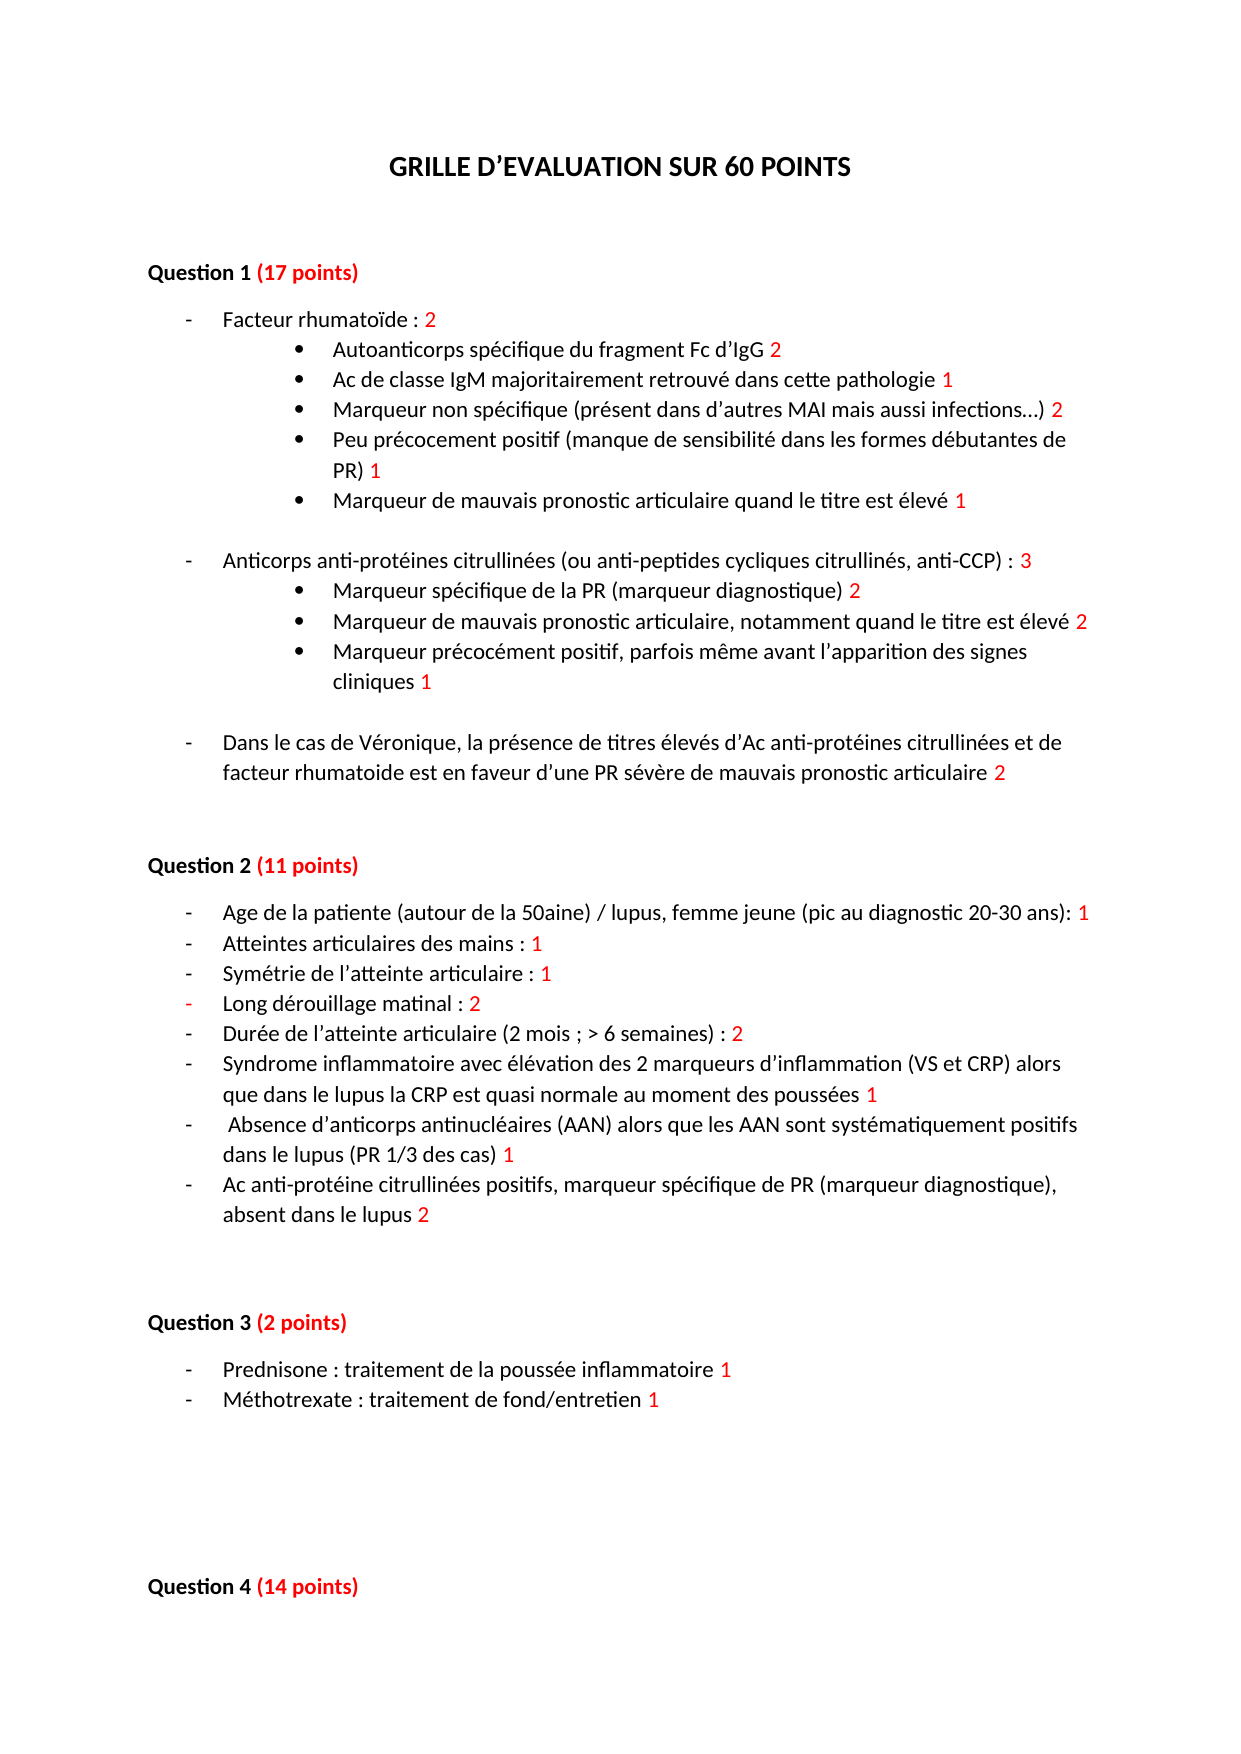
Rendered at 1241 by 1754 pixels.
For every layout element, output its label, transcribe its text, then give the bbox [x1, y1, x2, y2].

list Syndrome inflammatoire avec élévation des 2 marqueurs d’inflammation (VS et CRP) alors que dans le lupus la CRP est quasi normale au moment des poussées 1 [185, 1049, 1093, 1108]
list Durée de l’atteinte articulaire (2 mois ; > 6 semaines) : 2 [185, 1019, 1093, 1047]
list Peu précocement positif (manque de sensibilité dans les formes débutantes de PR) 1 [295, 426, 1093, 484]
list Symétrie de l’atteinte articulaire : 1 [185, 959, 1093, 987]
list Absence d’anticorps antinucléaires (AAN) alors que les AAN sont systématiquement positifs dans le lupus (PR 1/3 des cas) 1 [185, 1110, 1093, 1168]
list Marqueur spécifique de la PR (marqueur diagnostique) 2 [295, 577, 1093, 604]
text GRILLE D’EVALUATION SUR 60 POINTS [148, 148, 1093, 183]
text Question 4 (14 points) [148, 1572, 1093, 1600]
list Atteintes articulaires des mains : 1 [185, 929, 1093, 957]
list Long dérouillage matinal : 2 [185, 989, 1093, 1017]
list Ac anti-protéine citrullinées positifs, marqueur spécifique de PR (marqueur diagnostique), absent dans le lupus 2 [185, 1170, 1093, 1228]
list Dans le cas de Véronique, la présence de titres élevés d’Ac anti-protéines citrullinées et de facteur rhumatoide est en faveur d’une PR sévère de mauvais pronostic articulaire 2 [185, 728, 1093, 786]
list Marqueur précocément positif, parfois même avant l’apparition des signes cliniques 1 [295, 637, 1093, 695]
list Marqueur de mauvais pronostic articulaire, notamment quand le titre est élevé 2 [295, 607, 1093, 635]
list Marqueur de mauvais pronostic articulaire quand le titre est élevé 1 [295, 486, 1093, 514]
text Question 2 (11 points) [148, 852, 1093, 879]
list Facteur rhumatoïde : 2 [185, 305, 1093, 333]
list Autoanticorps spécifique du fragment Fc d’IgG 2 [295, 335, 1093, 363]
list Prednisone : traitement de la poussée inflammatoire 1 [185, 1355, 1093, 1383]
text Question 3 (2 points) [148, 1308, 1093, 1336]
list Age de la patiente (autour de la 50aine) / lupus, femme jeune (pic au diagnostic 20-30 ans): 1 [185, 898, 1093, 926]
list Ac de classe IgM majoritairement retrouvé dans cette pathologie 1 [295, 365, 1093, 393]
text Question 1 (17 points) [148, 258, 1093, 286]
list Anticorps anti-protéines citrullinées (ou anti-peptides cycliques citrullinés, anti-CCP) : 3 [185, 546, 1093, 574]
list Marqueur non spécifique (présent dans d’autres MAI mais aussi infections…) 2 [295, 395, 1093, 423]
list Méthotrexate : traitement de fond/entretien 1 [185, 1385, 1093, 1413]
